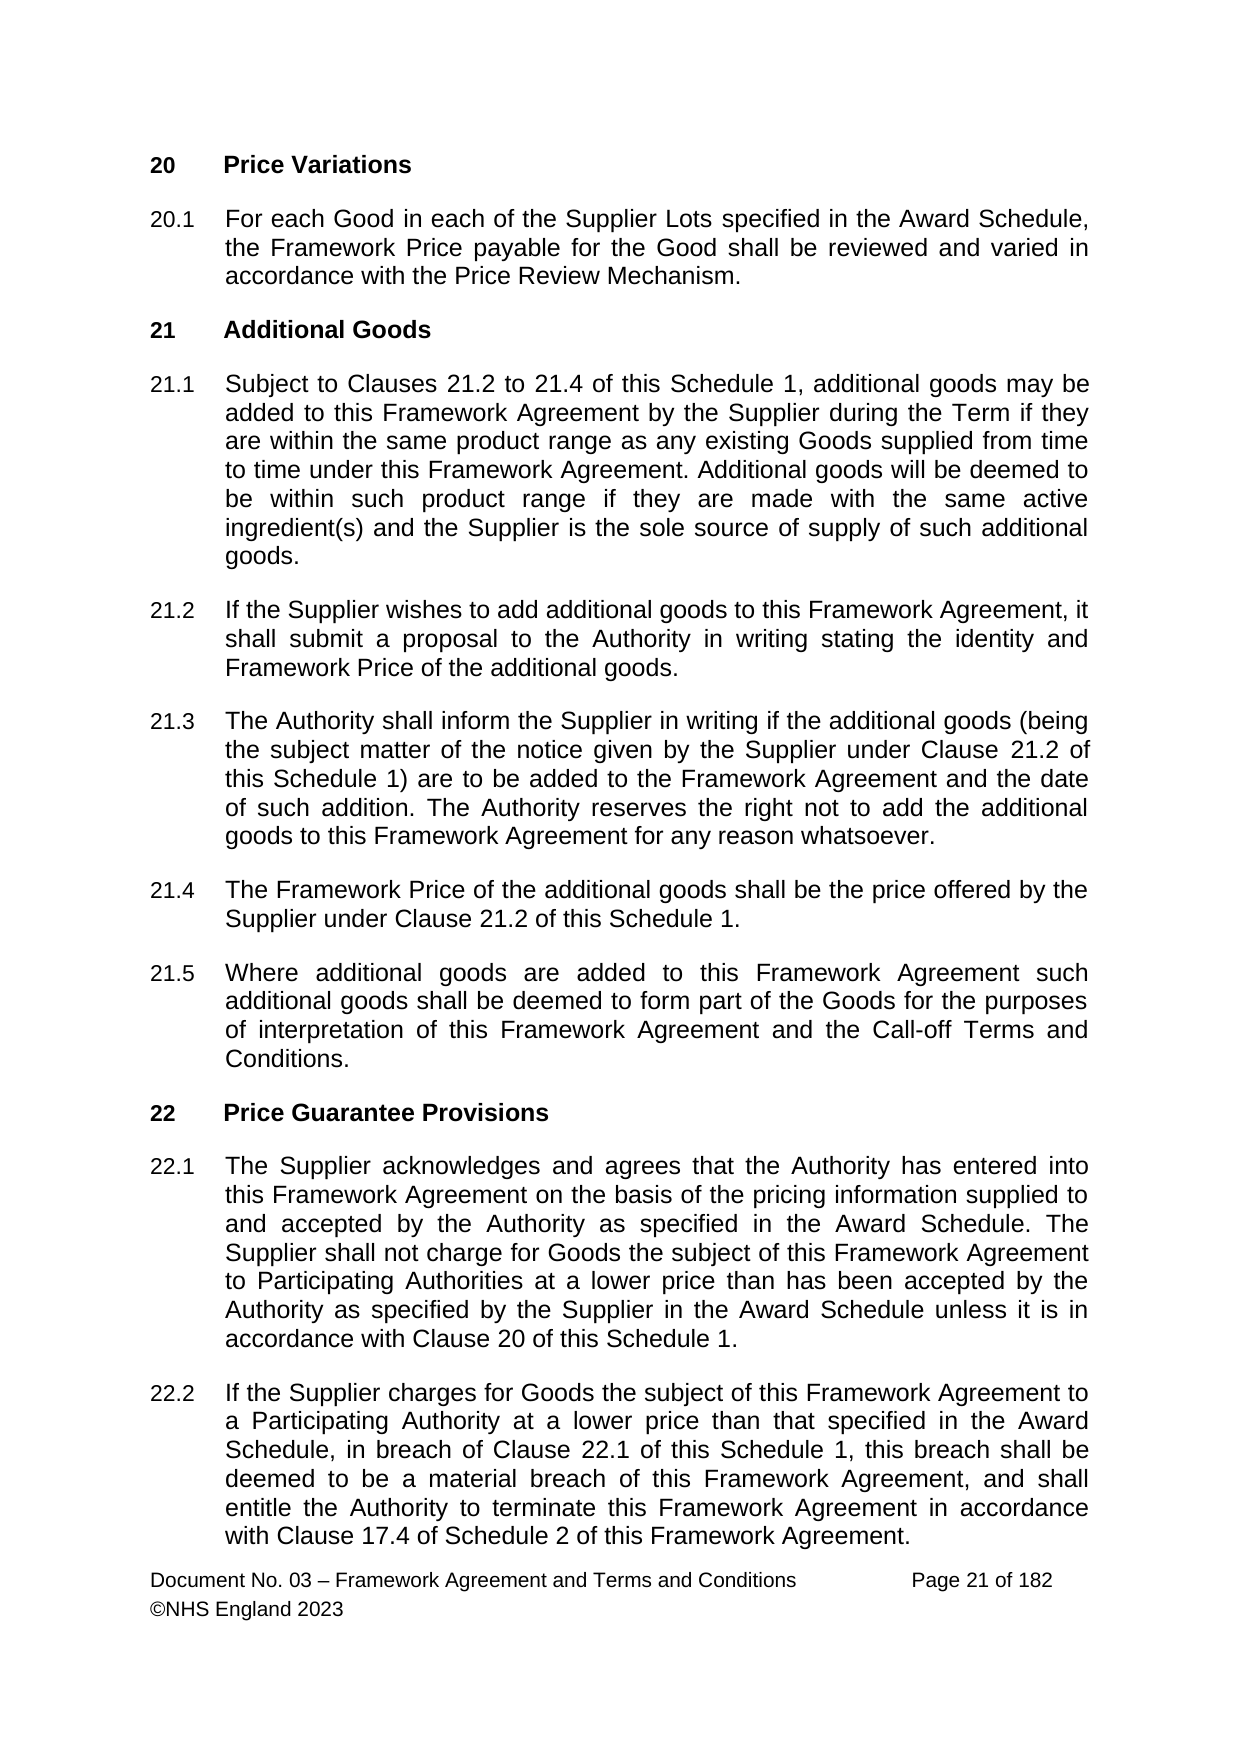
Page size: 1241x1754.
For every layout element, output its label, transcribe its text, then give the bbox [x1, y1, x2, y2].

subtitle The Authority shall inform the Supplier in writing if the additional goods (being the subject matter of the notice given by the Supplier under Clause 21.2 of this Schedule 1) are to be added to the Framework Agreement and the date of such addition. The Authority reserves the right not to add the additional goods to this Framework Agreement for any reason whatsoever. [150, 706, 1090, 850]
subtitle Subject to Clauses 21.2 to 21.4 of this Schedule 1, additional goods may be added to this Framework Agreement by the Supplier during the Term if they are within the same product range as any existing Goods supplied from time to time under this Framework Agreement. Additional goods will be deemed to be within such product range if they are made with the same active ingredient(s) and the Supplier is the sole source of supply of such additional goods. [150, 369, 1090, 570]
subtitle If the Supplier wishes to add additional goods to this Framework Agreement, it shall submit a proposal to the Authority in writing stating the identity and Framework Price of the additional goods. [150, 595, 1090, 681]
subtitle The Framework Price of the additional goods shall be the price offered by the Supplier under Clause 21.2 of this Schedule 1. [150, 875, 1090, 932]
subtitle Where additional goods are added to this Framework Agreement such additional goods shall be deemed to form part of the Goods for the purposes of interpretation of this Framework Agreement and the Call-off Terms and Conditions. [150, 957, 1090, 1072]
subtitle Price Guarantee Provisions [150, 1097, 1090, 1126]
subtitle The Supplier acknowledges and agrees that the Authority has entered into this Framework Agreement on the basis of the pricing information supplied to and accepted by the Authority as specified in the Award Schedule. The Supplier shall not charge for Goods the subject of this Framework Agreement to Participating Authorities at a lower price than has been accepted by the Authority as specified by the Supplier in the Award Schedule unless it is in accordance with Clause 20 of this Schedule 1. [150, 1151, 1090, 1352]
subtitle Price Variations [150, 150, 1090, 179]
subtitle For each Good in each of the Supplier Lots specified in the Award Schedule, the Framework Price payable for the Good shall be reviewed and varied in accordance with the Price Review Mechanism. [150, 204, 1090, 290]
subtitle Additional Goods [150, 315, 1090, 344]
subtitle If the Supplier charges for Goods the subject of this Framework Agreement to a Participating Authority at a lower price than that specified in the Award Schedule, in breach of Clause 22.1 of this Schedule 1, this breach shall be deemed to be a material breach of this Framework Agreement, and shall entitle the Authority to terminate this Framework Agreement in accordance with Clause 17.4 of Schedule 2 of this Framework Agreement. [150, 1377, 1090, 1550]
